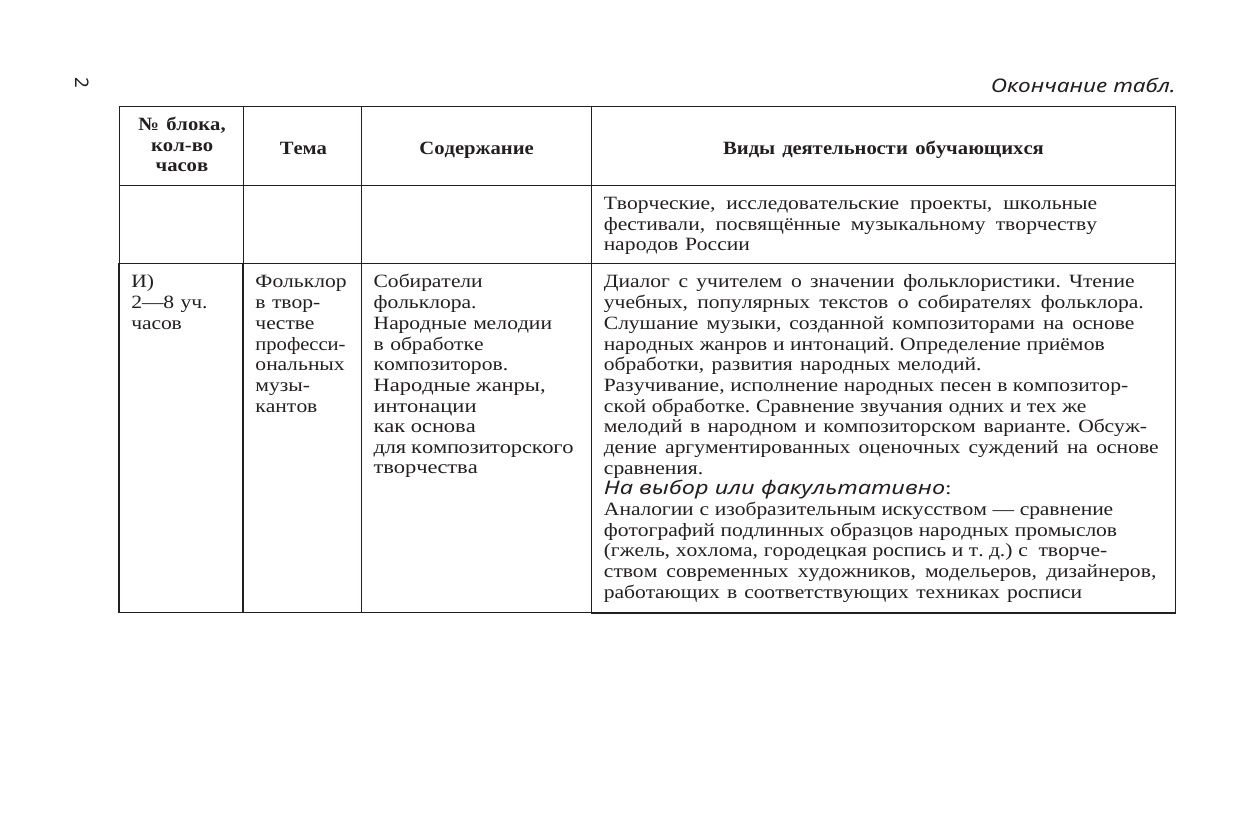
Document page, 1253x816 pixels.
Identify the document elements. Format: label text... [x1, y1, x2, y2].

table_cell И) 2—8 уч. часов [120, 264, 242, 612]
table_header Виды деятельности обучающихся [592, 107, 1175, 185]
table_cell Фольклор в твор- честве професси- ональных музы- кантов [244, 264, 361, 612]
table_cell Собиратели фольклора. Народные мелодии в обработке композиторов. Народные жанры, интонации как основа для композиторского творчества [362, 264, 591, 612]
table_header Содержание [362, 107, 591, 185]
table_header Тема [244, 107, 361, 185]
table_header № блока, кол-во часов [120, 107, 243, 185]
text Окончание табл. [106, 72, 1176, 98]
table_cell Творческие, исследовательские проекты, школьные фестивали, посвящённые музыкальному творчеству народов России [592, 186, 1175, 263]
table_cell Диалог с учителем о значении фольклористики. Чтение учебных, популярных текстов о собирателях фольклора. Слушание музыки, созданной композиторами на основе народных жанров и интонаций. Определение приёмов обработки, развития народных мелодий. Разучивание, исполнение народных песен в композитор- ской обработке. Сравнение звучания одних и тех же мелодий в народном и композиторском варианте. Обсуж- дение аргументированных оценочных суждений на основе сравнения. На выбор или факультативно: Аналогии с изобразительным искусством — сравнение фотографий подлинных образцов народных промыслов (гжель, хохлома, городецкая роспись и т. д.) с творче- ством современных художников, модельеров, дизайнеров, работающих в соответствующих техниках росписи [592, 264, 1175, 612]
table_cell [244, 186, 361, 263]
table_cell [362, 186, 591, 263]
table_cell [120, 186, 243, 263]
